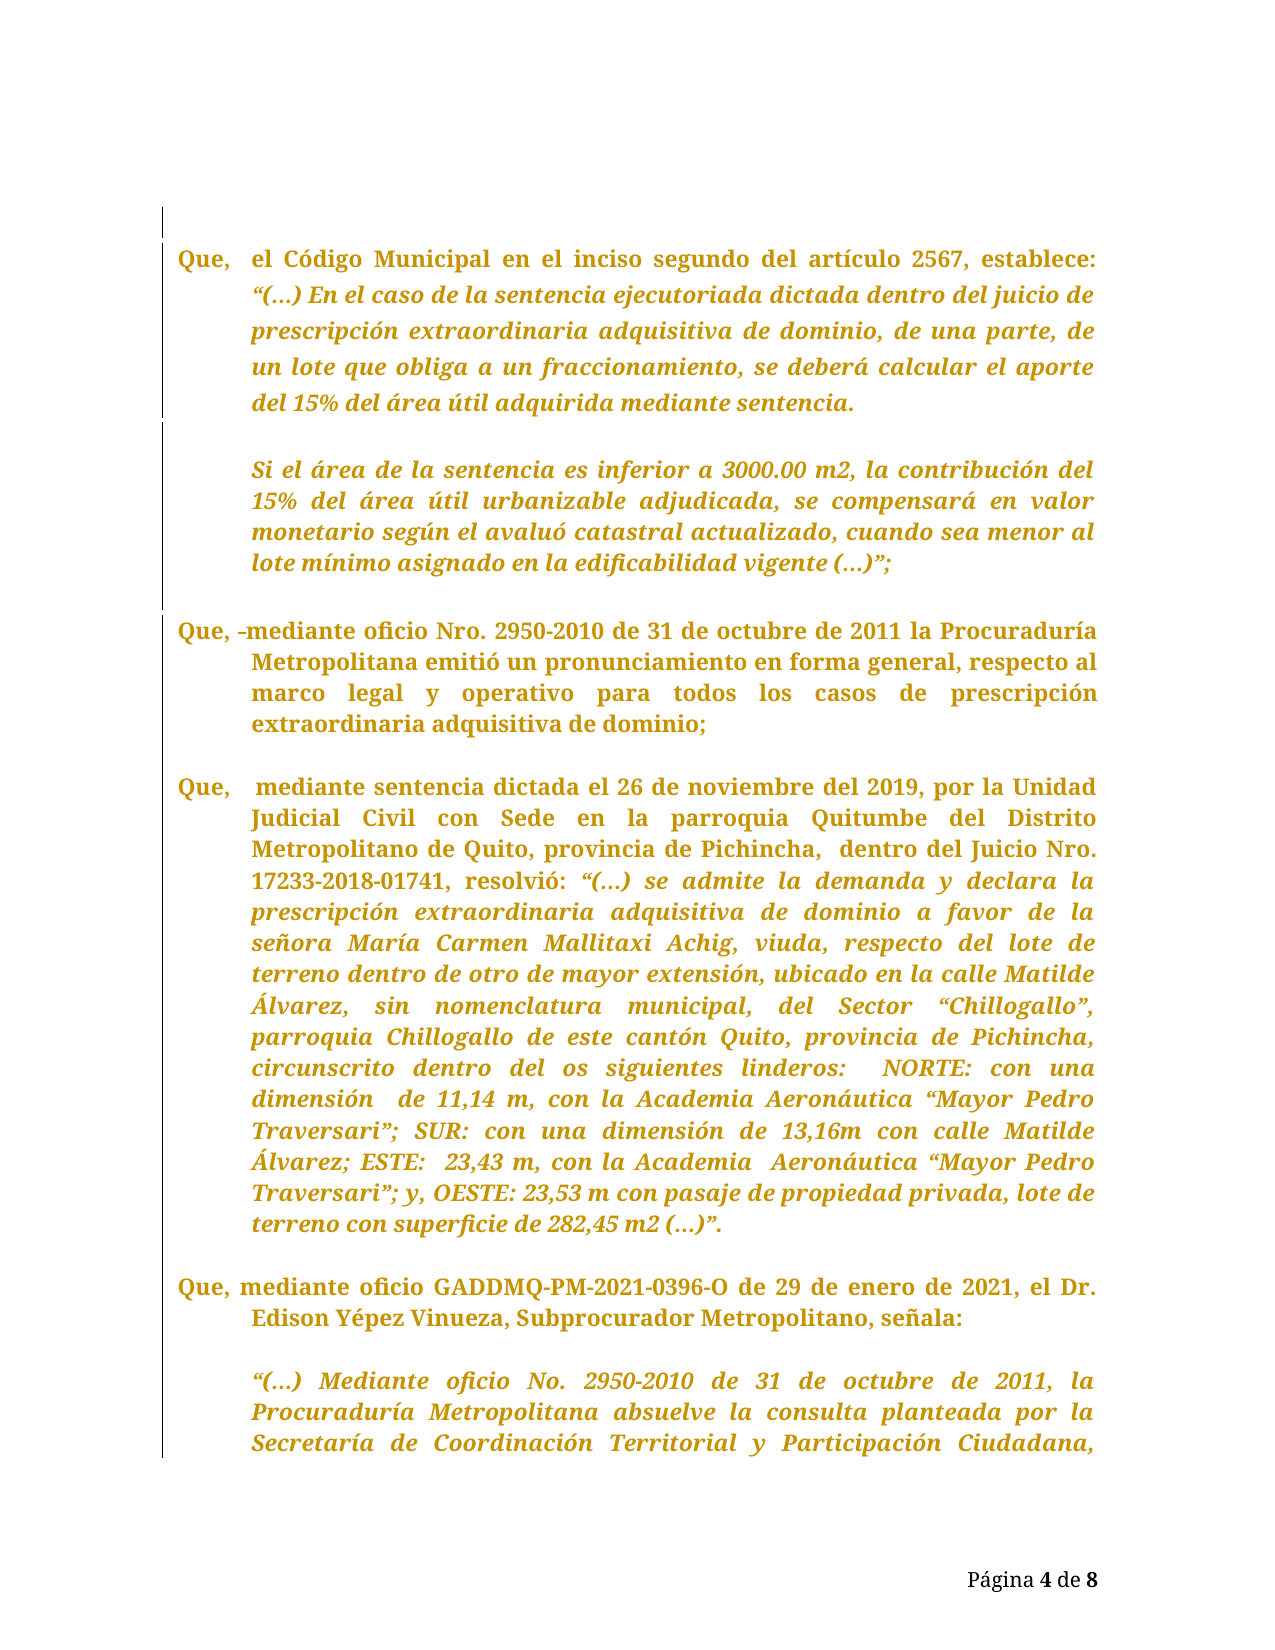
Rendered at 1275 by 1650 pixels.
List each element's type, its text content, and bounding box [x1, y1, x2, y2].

text Si el área de la sentencia es inferior a 3000.00 m2, la contribución del 15% del área útil urbanizable adjudicada, se compensará en valor monetario según el avaluó catastral actualizado, cuando sea menor al lote mínimo asignado en la edificabilidad vigente (…)”; [251, 454, 1098, 579]
text Que, mediante oficio GADDMQ-PM-2021-0396-O de 29 de enero de 2021, el Dr. Edison Yépez Vinueza, Subprocurador Metropolitano, señala: [177, 1271, 1098, 1333]
text Que, mediante oficio Nro. 2950-2010 de 31 de octubre de 2011 la Procuraduría Metropolitana emitió un pronunciamiento en forma general, respecto al marco legal y operativo para todos los casos de prescripción extraordinaria adquisitiva de dominio; [177, 614, 1098, 739]
text Que, el Código Municipal en el inciso segundo del artículo 2567, establece: “(…) En el caso de la sentencia ejecutoriada dictada dentro del juicio de prescripción extraordinaria adquisitiva de dominio, de una parte, de un lote que obliga a un fraccionamiento, se deberá calcular el aporte del 15% del área útil adquirida mediante sentencia. [177, 243, 1098, 418]
text Que, mediante sentencia dictada el 26 de noviembre del 2019, por la Unidad Judicial Civil con Sede en la parroquia Quitumbe del Distrito Metropolitano de Quito, provincia de Pichincha, dentro del Juicio Nro. 17233-2018-01741, resolvió: “(…) se admite la demanda y declara la prescripción extraordinaria adquisitiva de dominio a favor de la señora María Carmen Mallitaxi Achig, viuda, respecto del lote de terreno dentro de otro de mayor extensión, ubicado en la calle Matilde Álvarez, sin nomenclatura municipal, del Sector “Chillogallo”, parroquia Chillogallo de este cantón Quito, provincia de Pichincha, circunscrito dentro del os siguientes linderos: NORTE: con una dimensión de 11,14 m, con la Academia Aeronáutica “Mayor Pedro Traversari”; SUR: con una dimensión de 13,16m con calle Matilde Álvarez; ESTE: 23,43 m, con la Academia Aeronáutica “Mayor Pedro Traversari”; y, OESTE: 23,53 m con pasaje de propiedad privada, lote de terreno con superficie de 282,45 m2 (…)”. [177, 771, 1098, 1239]
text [251, 1364, 1098, 1458]
